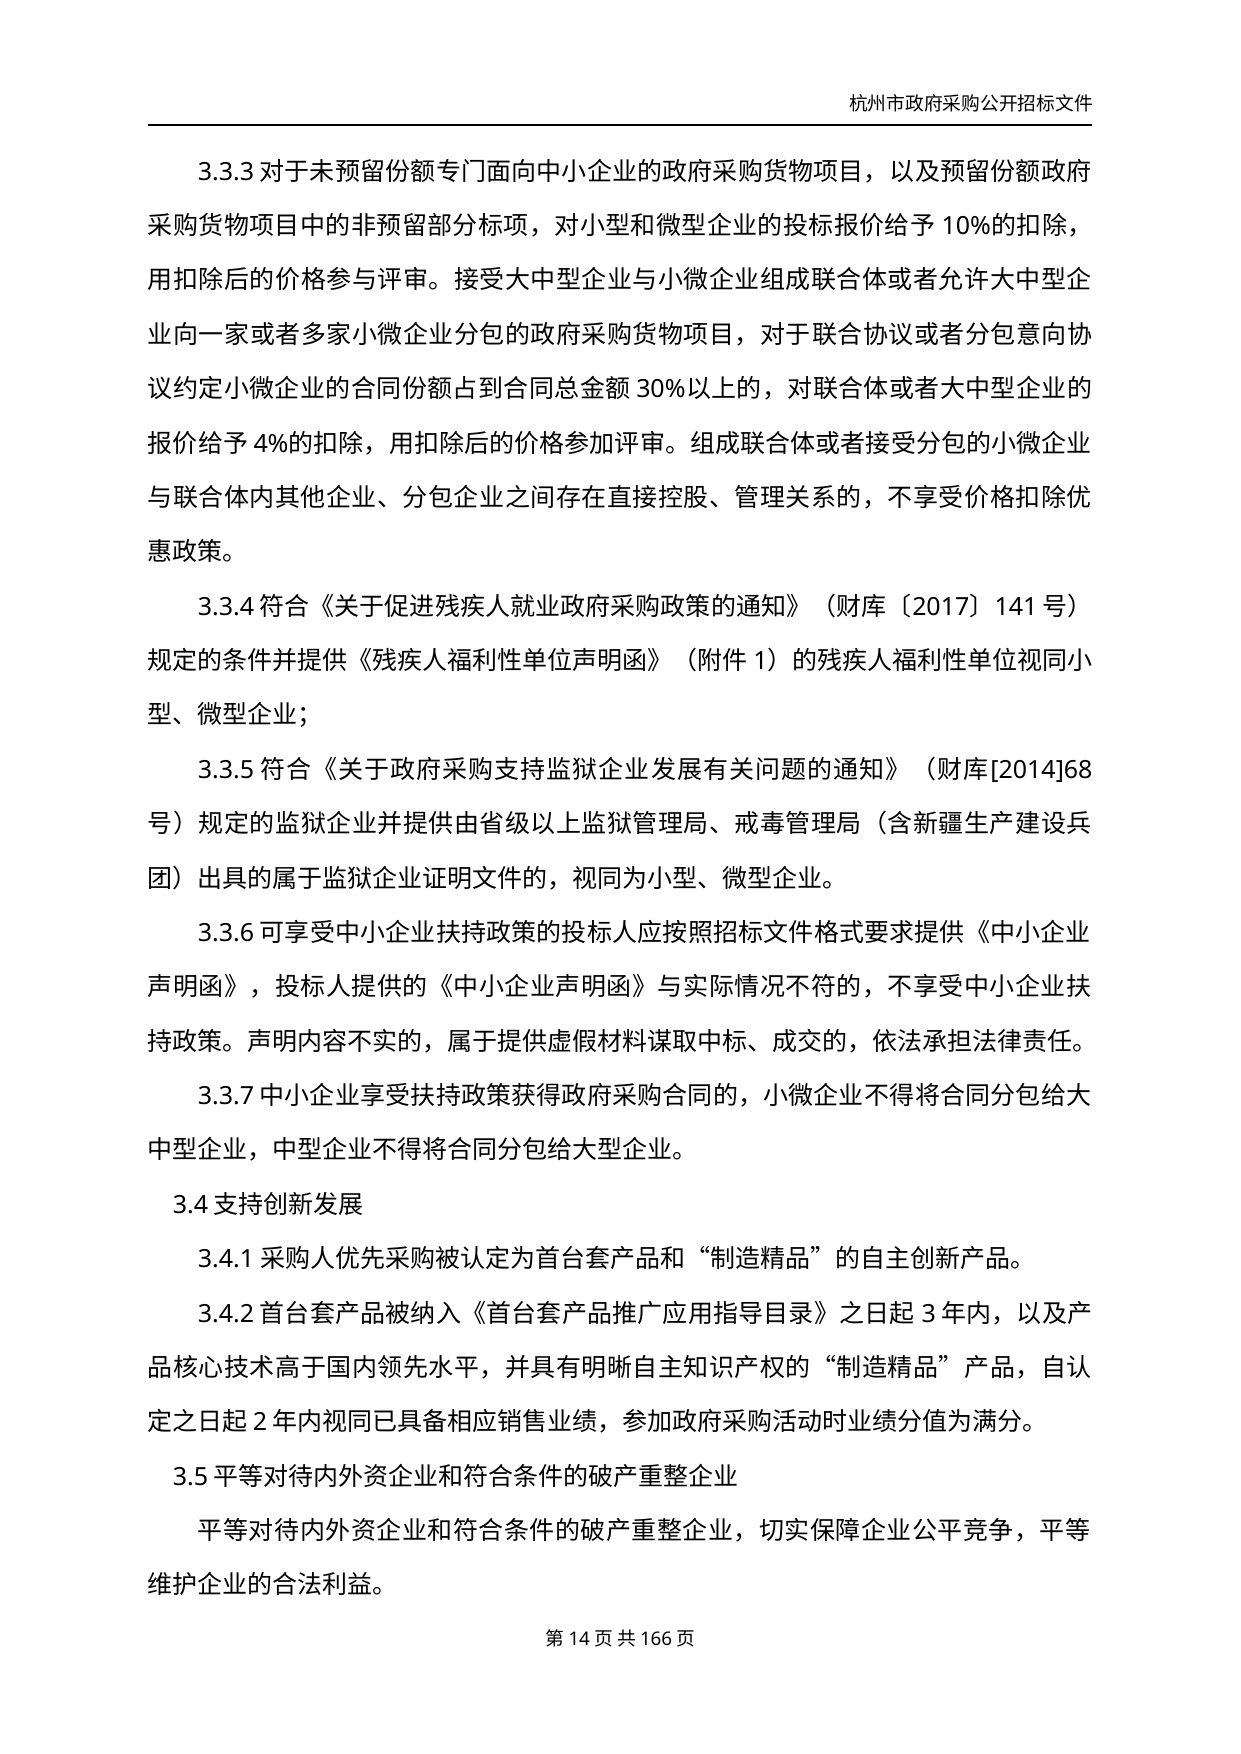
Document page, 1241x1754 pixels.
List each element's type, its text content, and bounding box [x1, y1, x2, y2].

text 3.4.1 采购人优先采购被认定为首台套产品和“制造精品”的自主创新产品。 [148, 1239, 1092, 1275]
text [148, 1511, 1092, 1601]
text 3.3.4符合《关于促进残疾人就业政府采购政策的通知》（财库〔2017〕141号）规定的条件并提供《残疾人福利性单位声明函》（附件1）的残疾人福利性单位视同小型、微型企业； [148, 586, 1092, 731]
text 3.4支持创新发展 [148, 1184, 1092, 1221]
text 3.3.7中小企业享受扶持政策获得政府采购合同的，小微企业不得将合同分包给大中型企业，中型企业不得将合同分包给大型企业。 [148, 1076, 1092, 1166]
text 3.3.5符合《关于政府采购支持监狱企业发展有关问题的通知》（财库[2014]68号）规定的监狱企业并提供由省级以上监狱管理局、戒毒管理局（含新疆生产建设兵团）出具的属于监狱企业证明文件的，视同为小型、微型企业。 [148, 749, 1092, 894]
text 3.5平等对待内外资企业和符合条件的破产重整企业 [148, 1456, 1092, 1492]
text 3.3.3对于未预留份额专门面向中小企业的政府采购货物项目，以及预留份额政府采购货物项目中的非预留部分标项，对小型和微型企业的投标报价给予10%的扣除，用扣除后的价格参与评审。接受大中型企业与小微企业组成联合体或者允许大中型企业向一家或者多家小微企业分包的政府采购货物项目，对于联合协议或者分包意向协议约定小微企业的合同份额占到合同总金额30%以上的，对联合体或者大中型企业的报价给予4%的扣除，用扣除后的价格参加评审。组成联合体或者接受分包的小微企业与联合体内其他企业、分包企业之间存在直接控股、管理关系的，不享受价格扣除优惠政策。 [148, 151, 1092, 568]
text 3.4.2首台套产品被纳入《首台套产品推广应用指导目录》之日起3年内，以及产品核心技术高于国内领先水平，并具有明晰自主知识产权的“制造精品”产品，自认定之日起2年内视同已具备相应销售业绩，参加政府采购活动时业绩分值为满分。 [148, 1293, 1092, 1438]
text 3.3.6可享受中小企业扶持政策的投标人应按照招标文件格式要求提供《中小企业声明函》，投标人提供的《中小企业声明函》与实际情况不符的，不享受中小企业扶持政策。声明内容不实的，属于提供虚假材料谋取中标、成交的，依法承担法律责任。 [148, 912, 1092, 1057]
